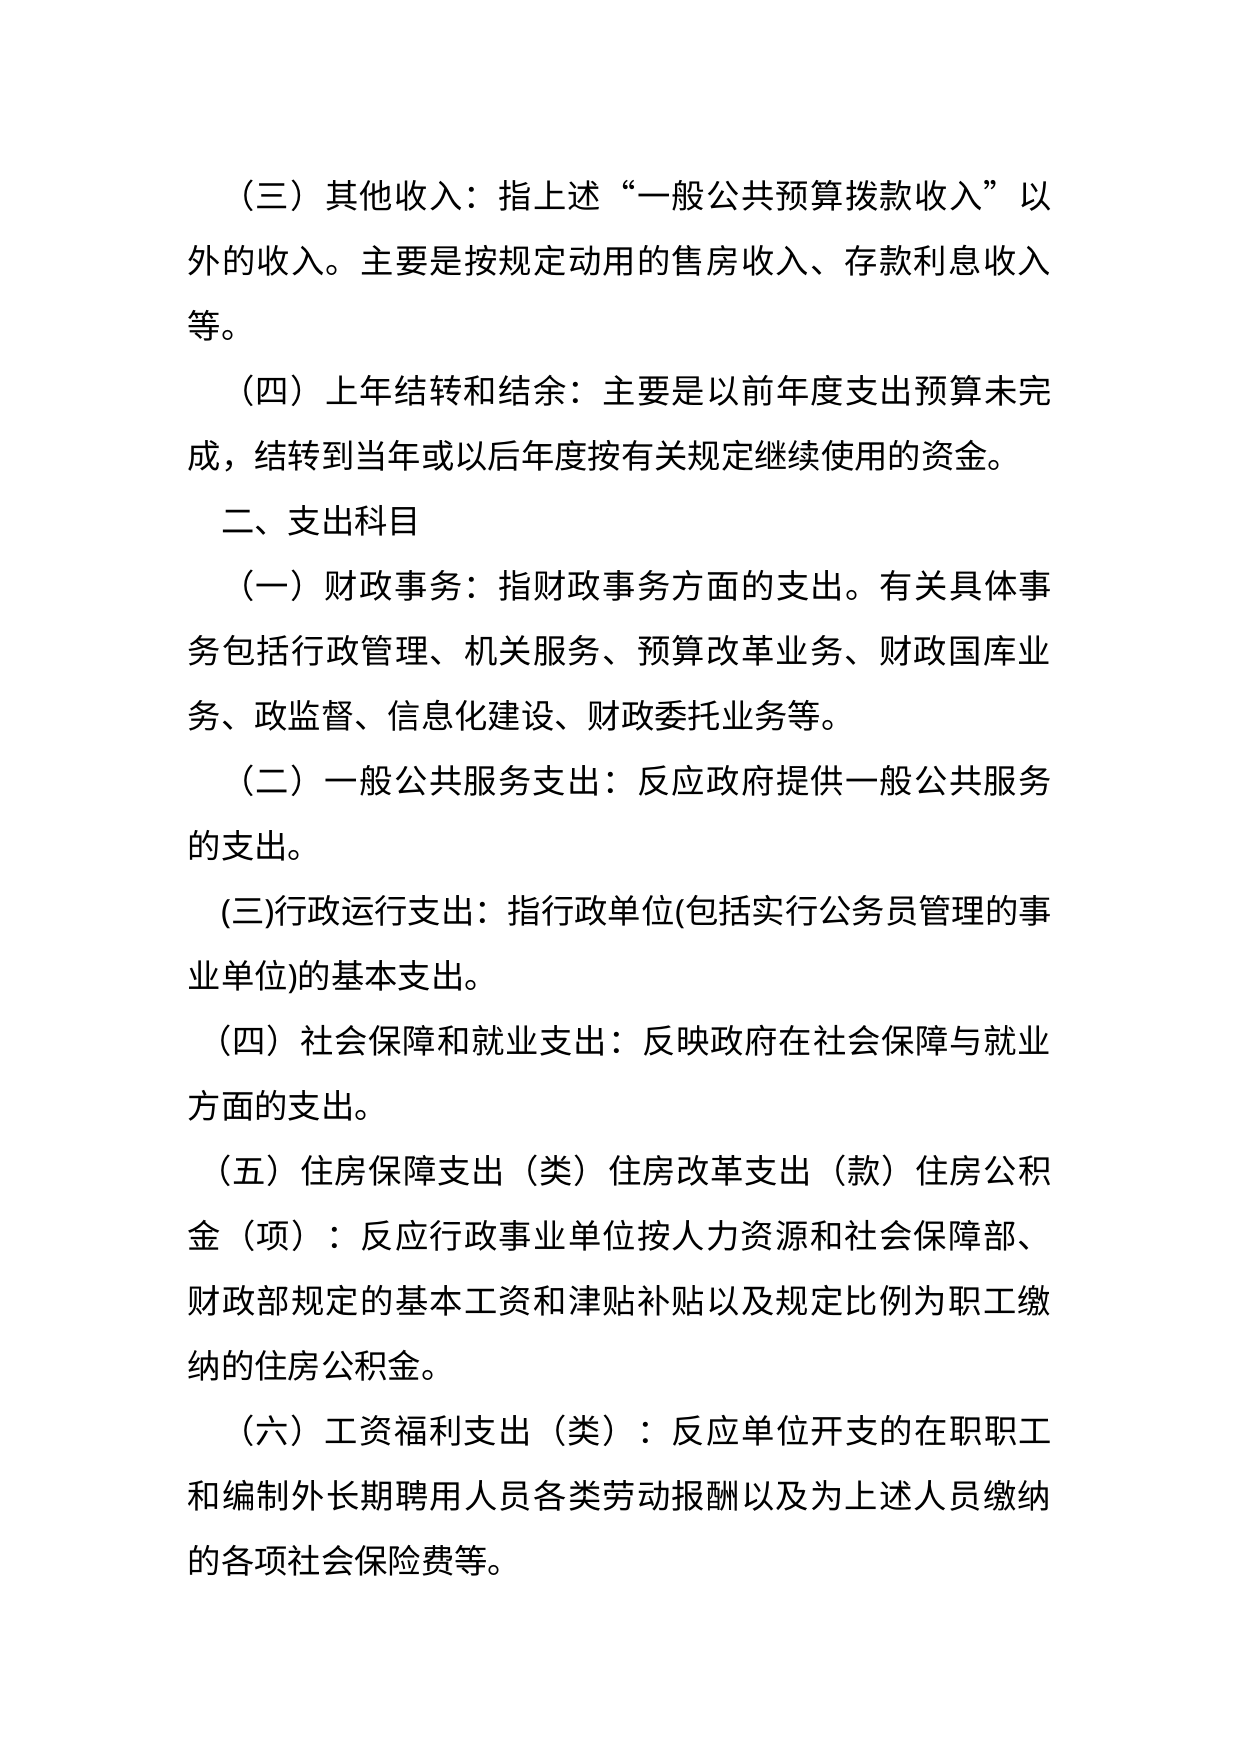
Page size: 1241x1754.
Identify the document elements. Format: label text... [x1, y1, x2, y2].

text （六）工资福利支出（类）：反应单位开支的在职职工和编制外长期聘用人员各类劳动报酬以及为上述人员缴纳的各项社会保险费等。 [187, 1397, 1053, 1592]
text （五）住房保障支出（类）住房改革支出（款）住房公积金（项）：反应行政事业单位按人力资源和社会保障部、财政部规定的基本工资和津贴补贴以及规定比例为职工缴纳的住房公积金。 [187, 1137, 1053, 1397]
text (三)行政运行支出：指行政单位(包括实行公务员管理的事业单位)的基本支出。 [187, 877, 1053, 1007]
text （一）财政事务：指财政事务方面的支出。有关具体事务包括行政管理、机关服务、预算改革业务、财政国库业务、政监督、信息化建设、财政委托业务等。 [187, 552, 1053, 747]
text （四）上年结转和结余：主要是以前年度支出预算未完成，结转到当年或以后年度按有关规定继续使用的资金。 [187, 357, 1053, 487]
text （二）一般公共服务支出：反应政府提供一般公共服务的支出。 [187, 747, 1053, 877]
text （三）其他收入：指上述“一般公共预算拨款收入”以外的收入。主要是按规定动用的售房收入、存款利息收入等。 [187, 162, 1053, 357]
text 二、支出科目 [187, 487, 1053, 552]
text （四）社会保障和就业支出：反映政府在社会保障与就业方面的支出。 [187, 1007, 1053, 1137]
